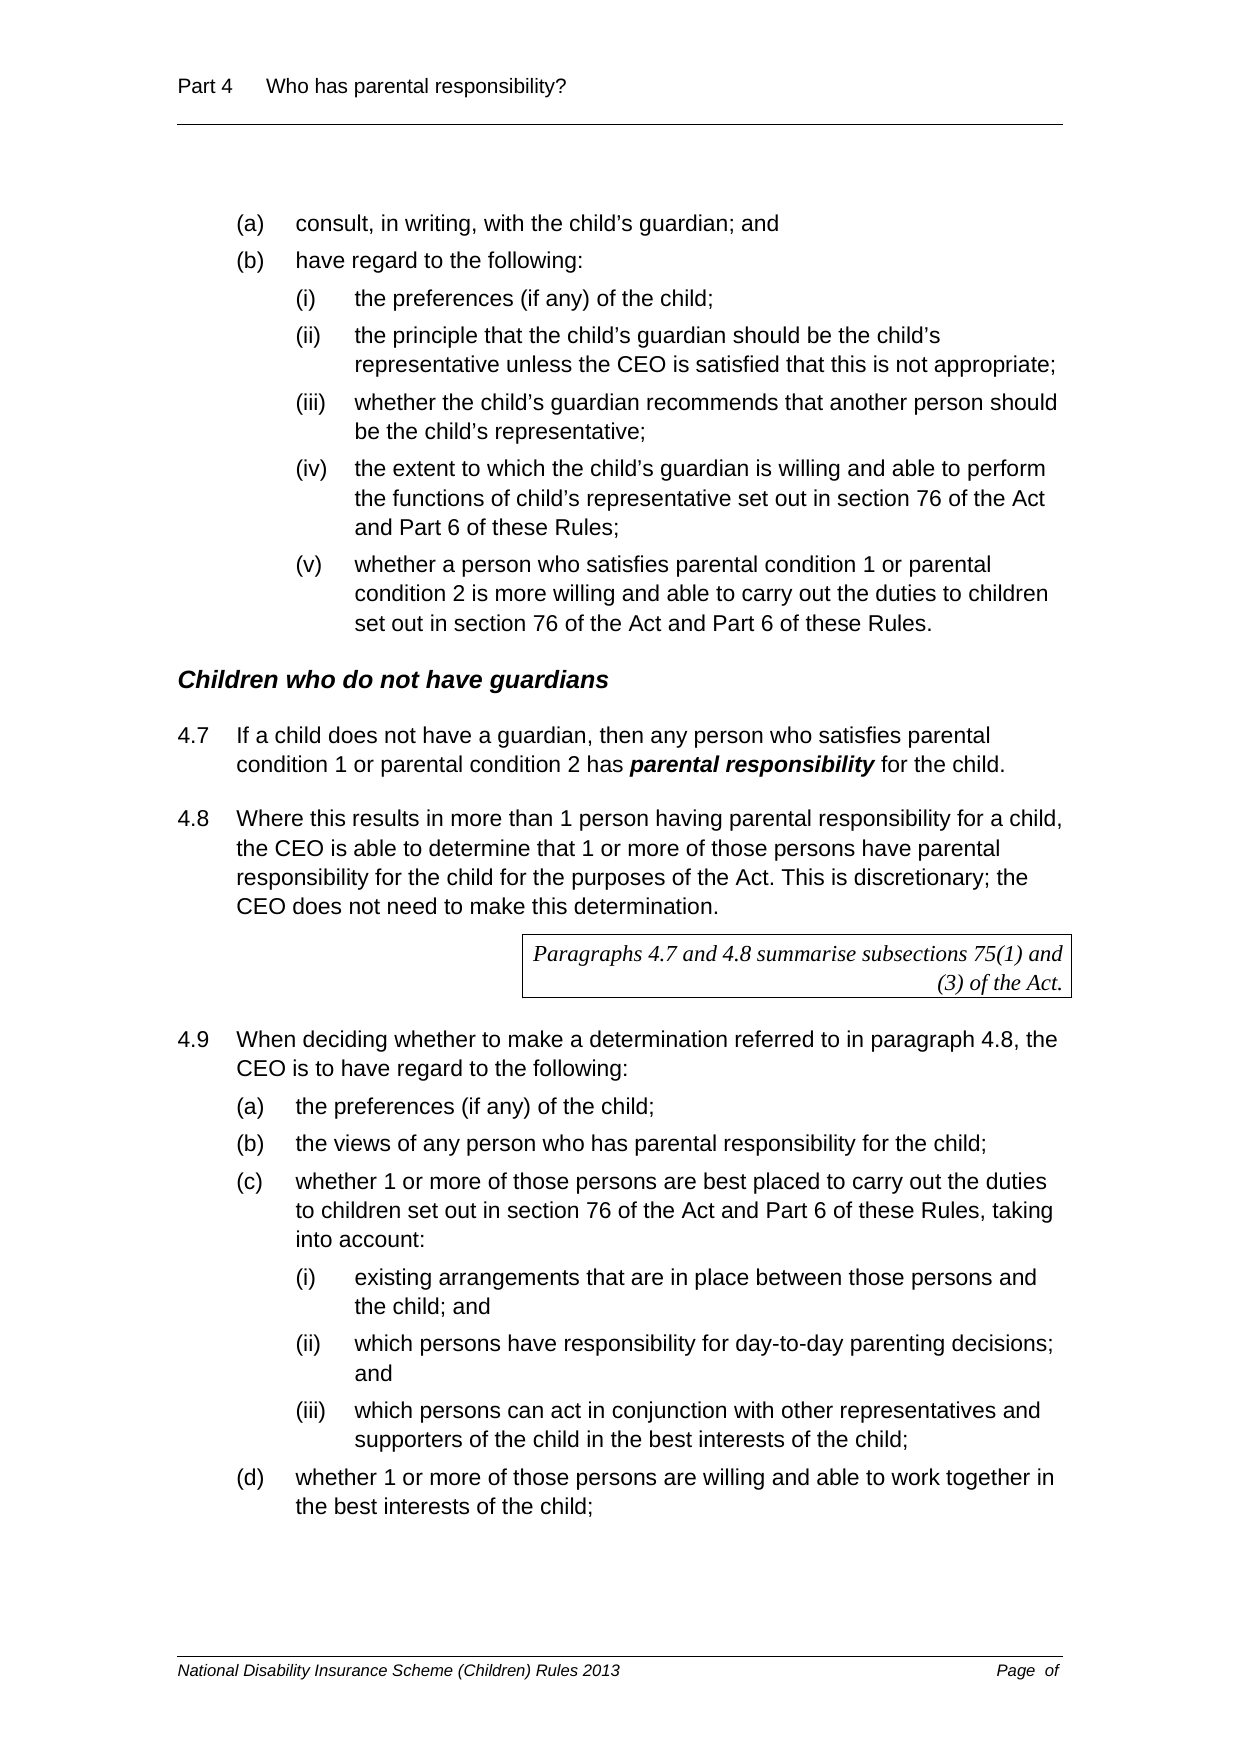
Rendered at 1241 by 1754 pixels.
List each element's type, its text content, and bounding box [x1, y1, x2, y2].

text (d) whether 1 or more of those persons are willing and able to work together in the best interests of the child; [236, 1461, 1063, 1519]
text (ii) the principle that the child’s guardian should be the child’s representative unless the CEO is satisfied that this is not appropriate; [295, 319, 1063, 378]
text (i) the preferences (if any) of the child; [295, 282, 1063, 311]
text (b) have regard to the following: [236, 244, 1063, 273]
text (iii) which persons can act in conjunction with other representatives and supporters of the child in the best interests of the child; [295, 1394, 1063, 1453]
text (iii) whether the child’s guardian recommends that another person should be the child’s representative; [295, 386, 1063, 444]
text (v) whether a person who satisfies parental condition 1 or parental condition 2 is more willing and able to carry out the duties to children set out in section 76 of the Act and Part 6 of these Rules. [295, 548, 1063, 636]
text (a) the preferences (if any) of the child; [236, 1090, 1063, 1119]
text 4.9 When deciding whether to make a determination referred to in paragraph 4.8, the CEO is to have regard to the following: [177, 1023, 1063, 1082]
text (c) whether 1 or more of those persons are best placed to carry out the duties to children set out in section 76 of the Act and Part 6 of these Rules, taking into account: [236, 1165, 1063, 1253]
subtitle Children who do not have guardians [177, 665, 1063, 694]
text (b) the views of any person who has parental responsibility for the child; [236, 1128, 1063, 1157]
text Paragraphs 4.7 and 4.8 summarise subsections 75(1) and (3) of the Act. [523, 935, 1071, 997]
text (ii) which persons have responsibility for day-to-day parenting decisions; and [295, 1328, 1063, 1386]
text 4.7 If a child does not have a guardian, then any person who satisfies parental condition 1 or parental condition 2 has parental responsibility for the child. [177, 719, 1063, 778]
text (a) consult, in writing, with the child’s guardian; and [236, 207, 1063, 236]
text 4.8 Where this results in more than 1 person having parental responsibility for a child, the CEO is able to determine that 1 or more of those persons have parental responsibility for the child for the purposes of the Act. This is discretionary; the CEO does not need to make this determination. [177, 803, 1063, 919]
text (i) existing arrangements that are in place between those persons and the child; and [295, 1261, 1063, 1319]
text (iv) the extent to which the child’s guardian is willing and able to perform the functions of child’s representative set out in section 76 of the Act and Part 6 of these Rules; [295, 453, 1063, 540]
